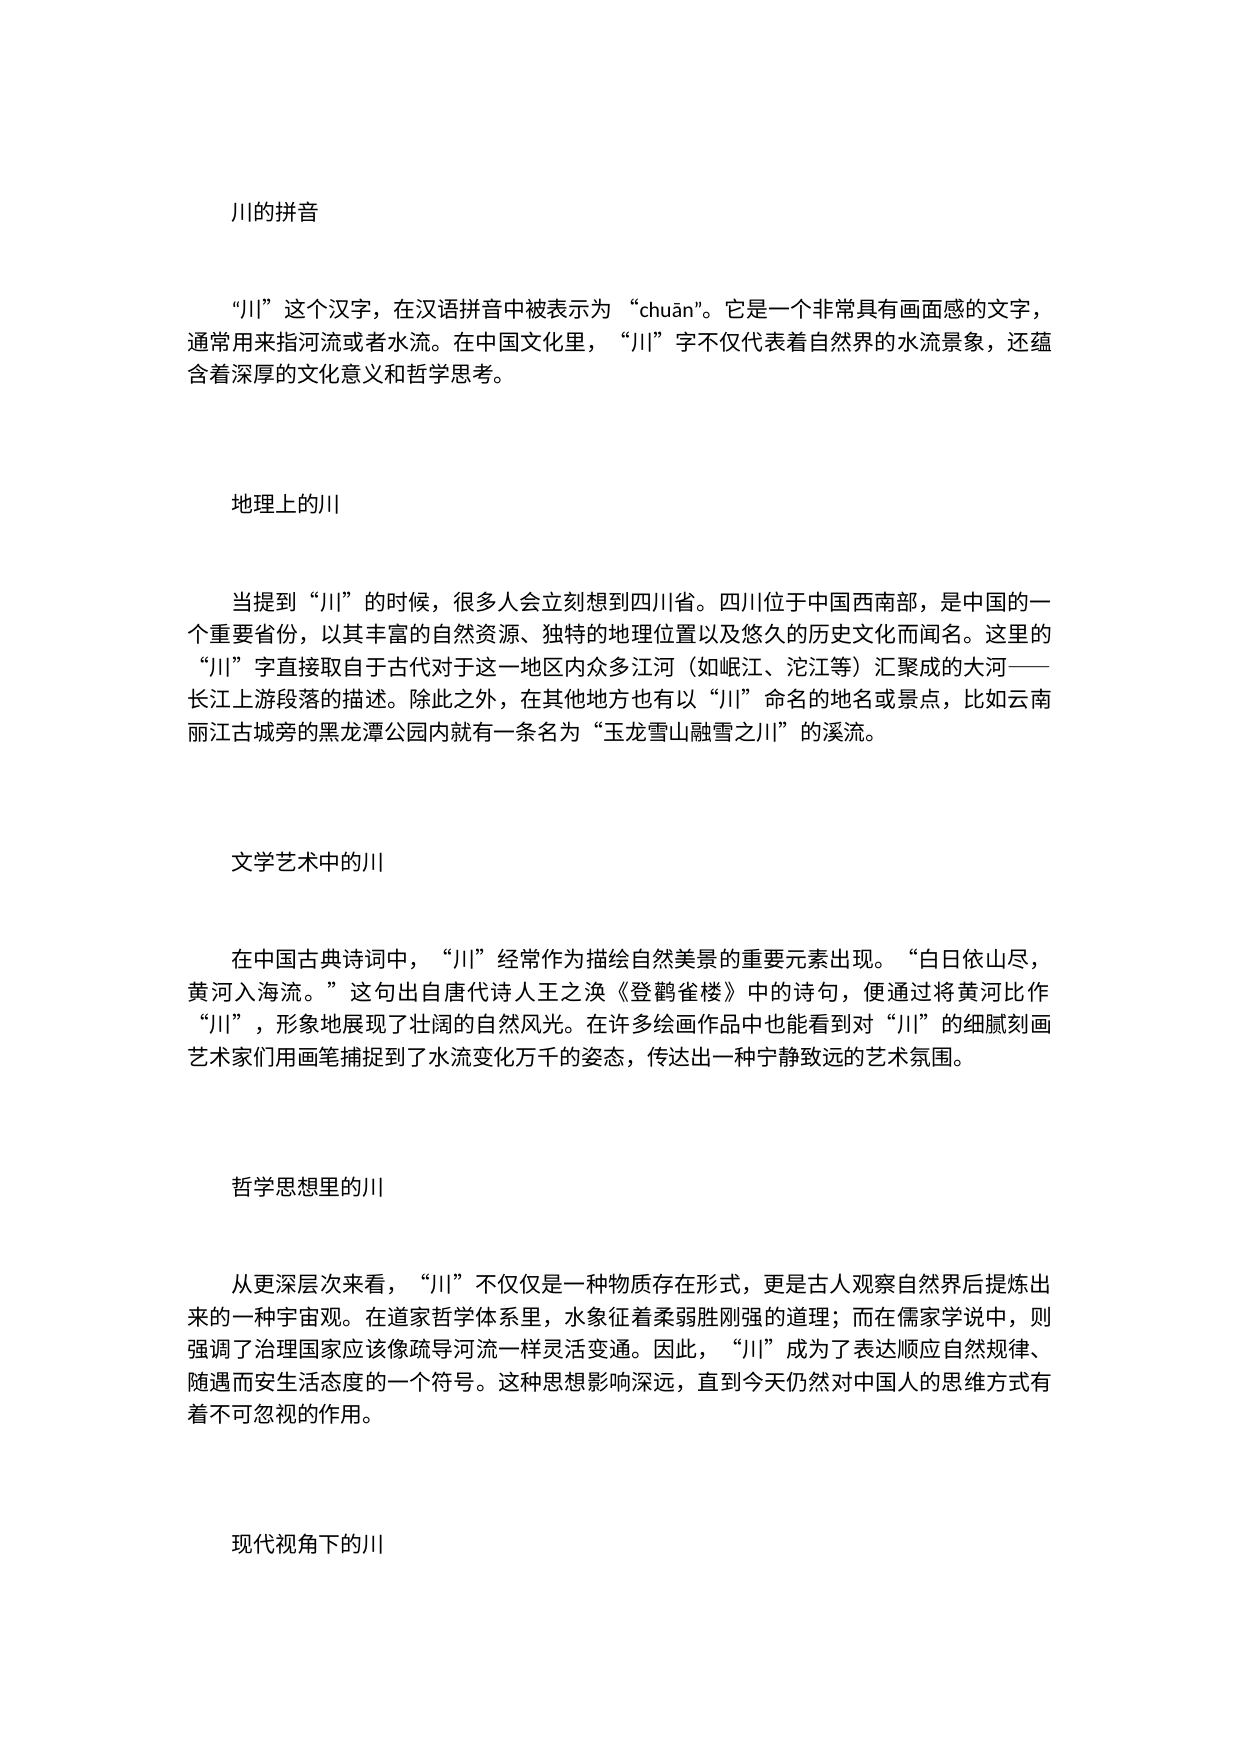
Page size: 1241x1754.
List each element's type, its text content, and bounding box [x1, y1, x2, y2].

text 地理上的川 [187, 487, 1053, 519]
text 当提到“川”的时候，很多人会立刻想到四川省。四川位于中国西南部，是中国的一个重要省份，以其丰富的自然资源、独特的地理位置以及悠久的历史文化而闻名。这里的“川”字直接取自于古代对于这一地区内众多江河（如岷江、沱江等）汇聚成的大河——长江上游段落的描述。除此之外，在其他地方也有以“川”命名的地名或景点，比如云南丽江古城旁的黑龙潭公园内就有一条名为“玉龙雪山融雪之川”的溪流。 [187, 584, 1053, 747]
text 在中国古典诗词中，“川”经常作为描绘自然美景的重要元素出现。“白日依山尽，黄河入海流。”这句出自唐代诗人王之涣《登鹳雀楼》中的诗句，便通过将黄河比作“川”，形象地展现了壮阔的自然风光。在许多绘画作品中也能看到对“川”的细腻刻画，艺术家们用画笔捕捉到了水流变化万千的姿态，传达出一种宁静致远的艺术氛围。 [187, 942, 1053, 1072]
text 哲学思想里的川 [187, 1169, 1053, 1202]
text 从更深层次来看，“川”不仅仅是一种物质存在形式，更是古人观察自然界后提炼出来的一种宇宙观。在道家哲学体系里，水象征着柔弱胜刚强的道理；而在儒家学说中，则强调了治理国家应该像疏导河流一样灵活变通。因此，“川”成为了表达顺应自然规律、随遇而安生活态度的一个符号。这种思想影响深远，直到今天仍然对中国人的思维方式有着不可忽视的作用。 [187, 1267, 1053, 1429]
text “川”这个汉字，在汉语拼音中被表示为 “chuān”。它是一个非常具有画面感的文字，通常用来指河流或者水流。在中国文化里，“川”字不仅代表着自然界的水流景象，还蕴含着深厚的文化意义和哲学思考。 [187, 292, 1053, 389]
text 文学艺术中的川 [187, 844, 1053, 877]
text 川的拼音 [187, 194, 1053, 227]
text 现代视角下的川 [187, 1527, 1053, 1559]
